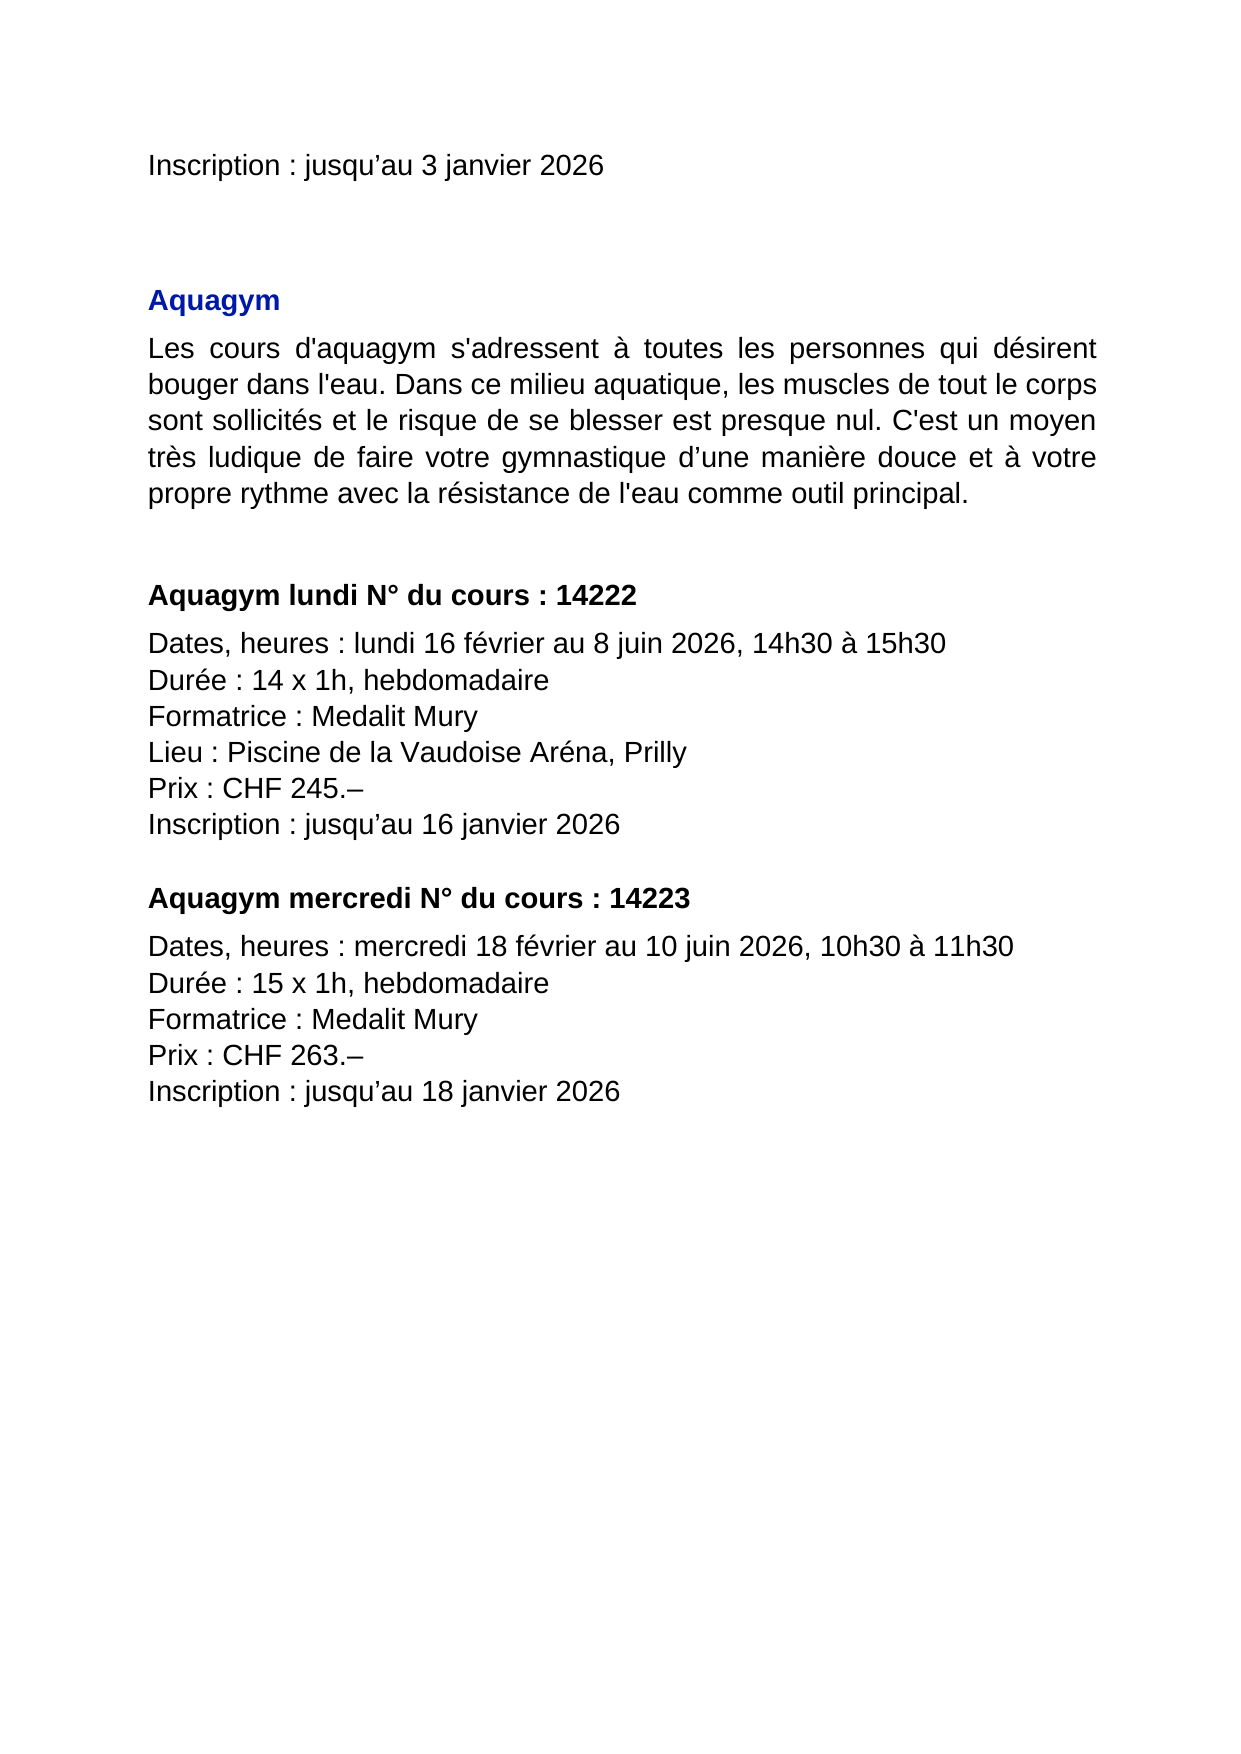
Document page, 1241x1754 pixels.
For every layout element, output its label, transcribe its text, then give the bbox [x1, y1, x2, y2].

text Durée : 14 x 1h, hebdomadaire [148, 663, 1098, 696]
text Prix : CHF 245.– [148, 771, 1098, 804]
text Dates, heures : mercredi 18 février au 10 juin 2026, 10h30 à 11h30 [148, 929, 1098, 963]
text Inscription : jusqu’au 18 janvier 2026 [148, 1074, 1098, 1108]
text Durée : 15 x 1h, hebdomadaire [148, 966, 1098, 999]
text Formatrice : Medalit Mury [148, 1002, 1098, 1035]
text Lieu : Piscine de la Vaudoise Aréna, Prilly [148, 735, 1098, 768]
subtitle Aquagym lundi N° du cours : 14222 [148, 578, 1098, 611]
text Les cours d'aquagym s'adressent à toutes les personnes qui désirent bouger dans l'eau. Dans ce milieu aquatique, les muscles de tout le corps sont sollicités et le risque de se blesser est presque nul. C'est un moyen très ludique de faire votre gymnastique d’une manière douce et à votre propre rythme avec la résistance de l'eau comme outil principal. [148, 331, 1098, 509]
text Prix : CHF 263.– [148, 1038, 1098, 1071]
text Inscription : jusqu’au 3 janvier 2026 [148, 148, 1098, 181]
text Inscription : jusqu’au 16 janvier 2026 [148, 807, 1098, 841]
text Formatrice : Medalit Mury [148, 699, 1098, 732]
text Dates, heures : lundi 16 février au 8 juin 2026, 14h30 à 15h30 [148, 626, 1098, 660]
subtitle Aquagym [148, 282, 1098, 316]
subtitle Aquagym mercredi N° du cours : 14223 [148, 881, 1098, 914]
